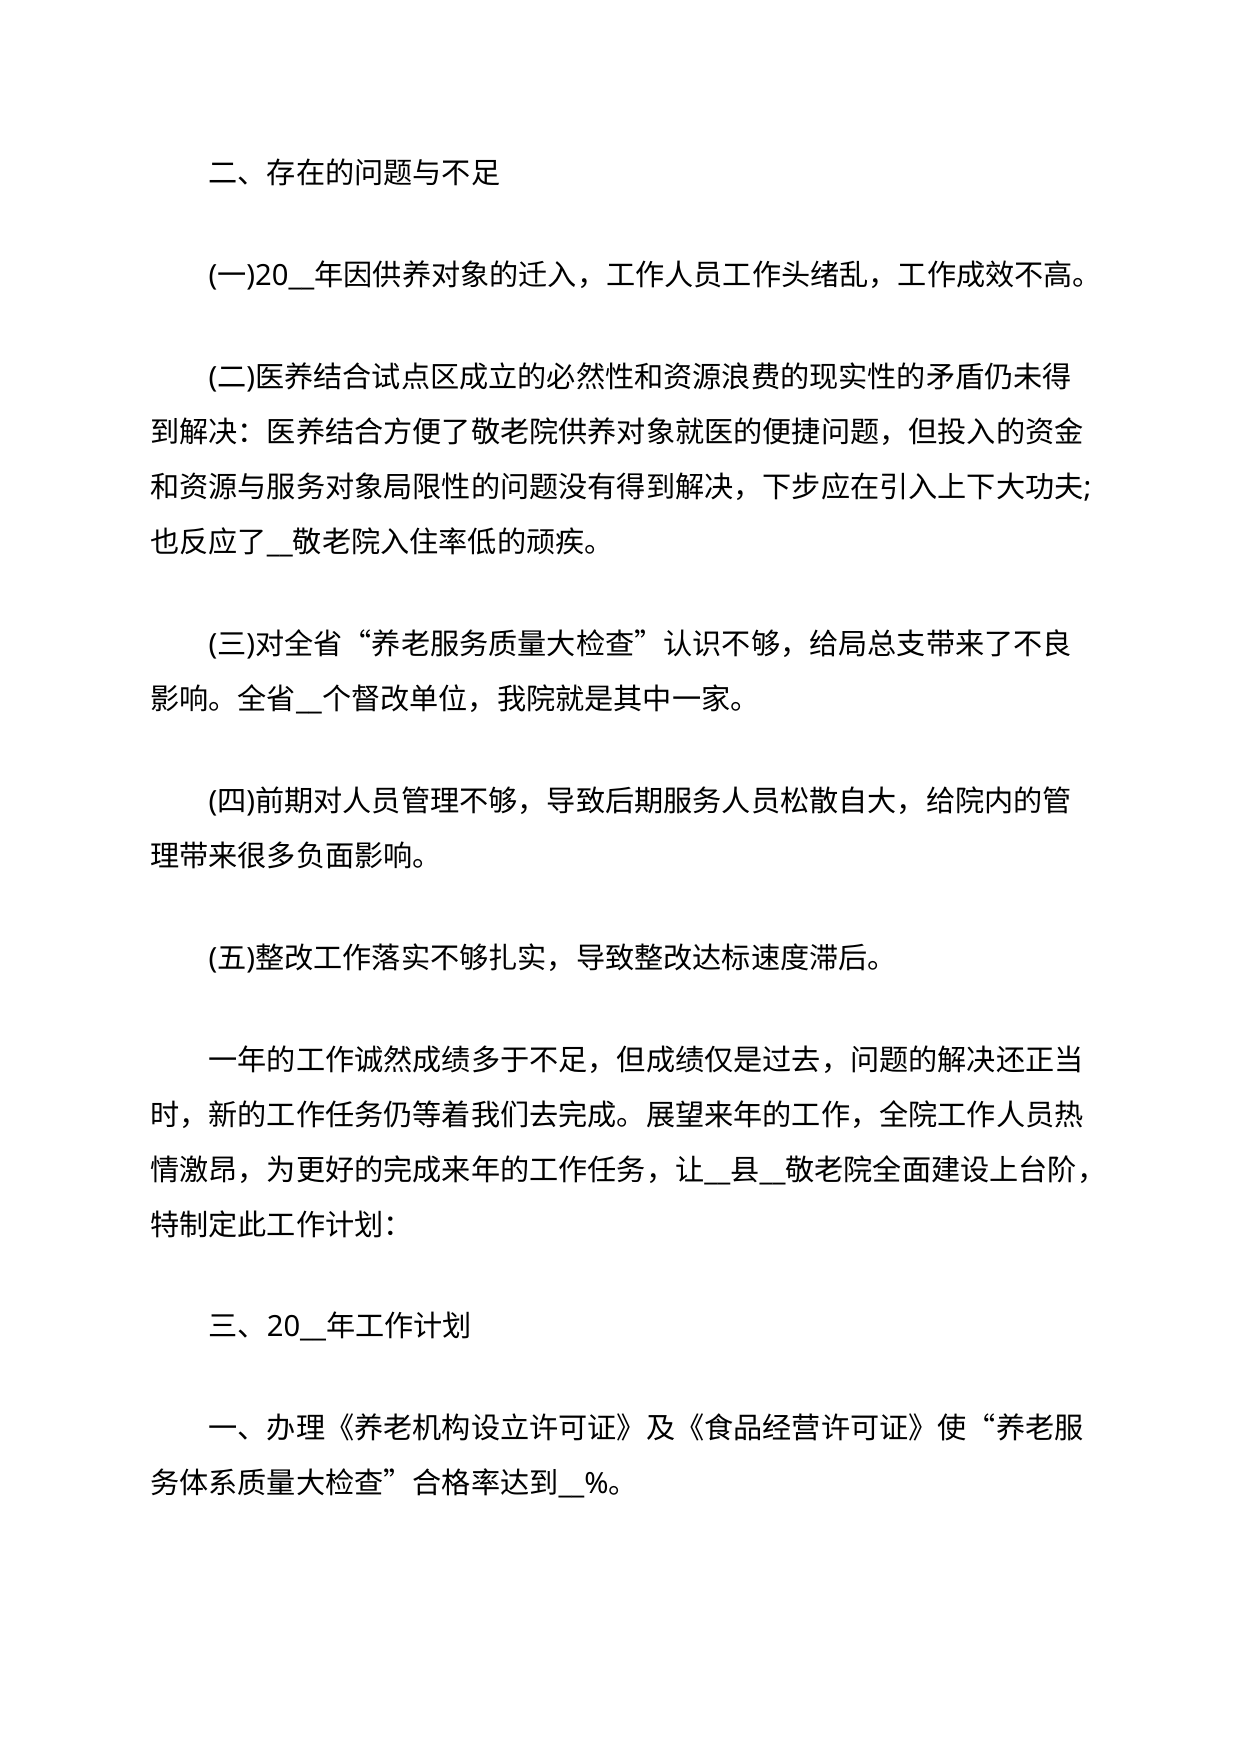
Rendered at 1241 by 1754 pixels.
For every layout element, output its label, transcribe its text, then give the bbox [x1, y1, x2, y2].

text (二)医养结合试点区成立的必然性和资源浪费的现实性的矛盾仍未得到解决：医养结合方便了敬老院供养对象就医的便捷问题，但投入的资金和资源与服务对象局限性的问题没有得到解决，下步应在引入上下大功夫;也反应了__敬老院入住率低的顽疾。 [150, 354, 1090, 561]
text 二、存在的问题与不足 [150, 150, 1090, 192]
text (一)20__年因供养对象的迁入，工作人员工作头绪乱，工作成效不高。 [150, 252, 1090, 294]
text (四)前期对人员管理不够，导致后期服务人员松散自大，给院内的管理带来很多负面影响。 [150, 778, 1090, 875]
text 三、20__年工作计划 [150, 1303, 1090, 1345]
text (五)整改工作落实不够扎实，导致整改达标速度滞后。 [150, 934, 1090, 977]
text 一年的工作诚然成绩多于不足，但成绩仅是过去，问题的解决还正当时，新的工作任务仍等着我们去完成。展望来年的工作，全院工作人员热情激昂，为更好的完成来年的工作任务，让__县__敬老院全面建设上台阶，特制定此工作计划： [150, 1036, 1090, 1243]
text (三)对全省“养老服务质量大检查”认识不够，给局总支带来了不良影响。全省__个督改单位，我院就是其中一家。 [150, 621, 1090, 718]
text 一、办理《养老机构设立许可证》及《食品经营许可证》使“养老服务体系质量大检查”合格率达到__%。 [150, 1405, 1090, 1502]
